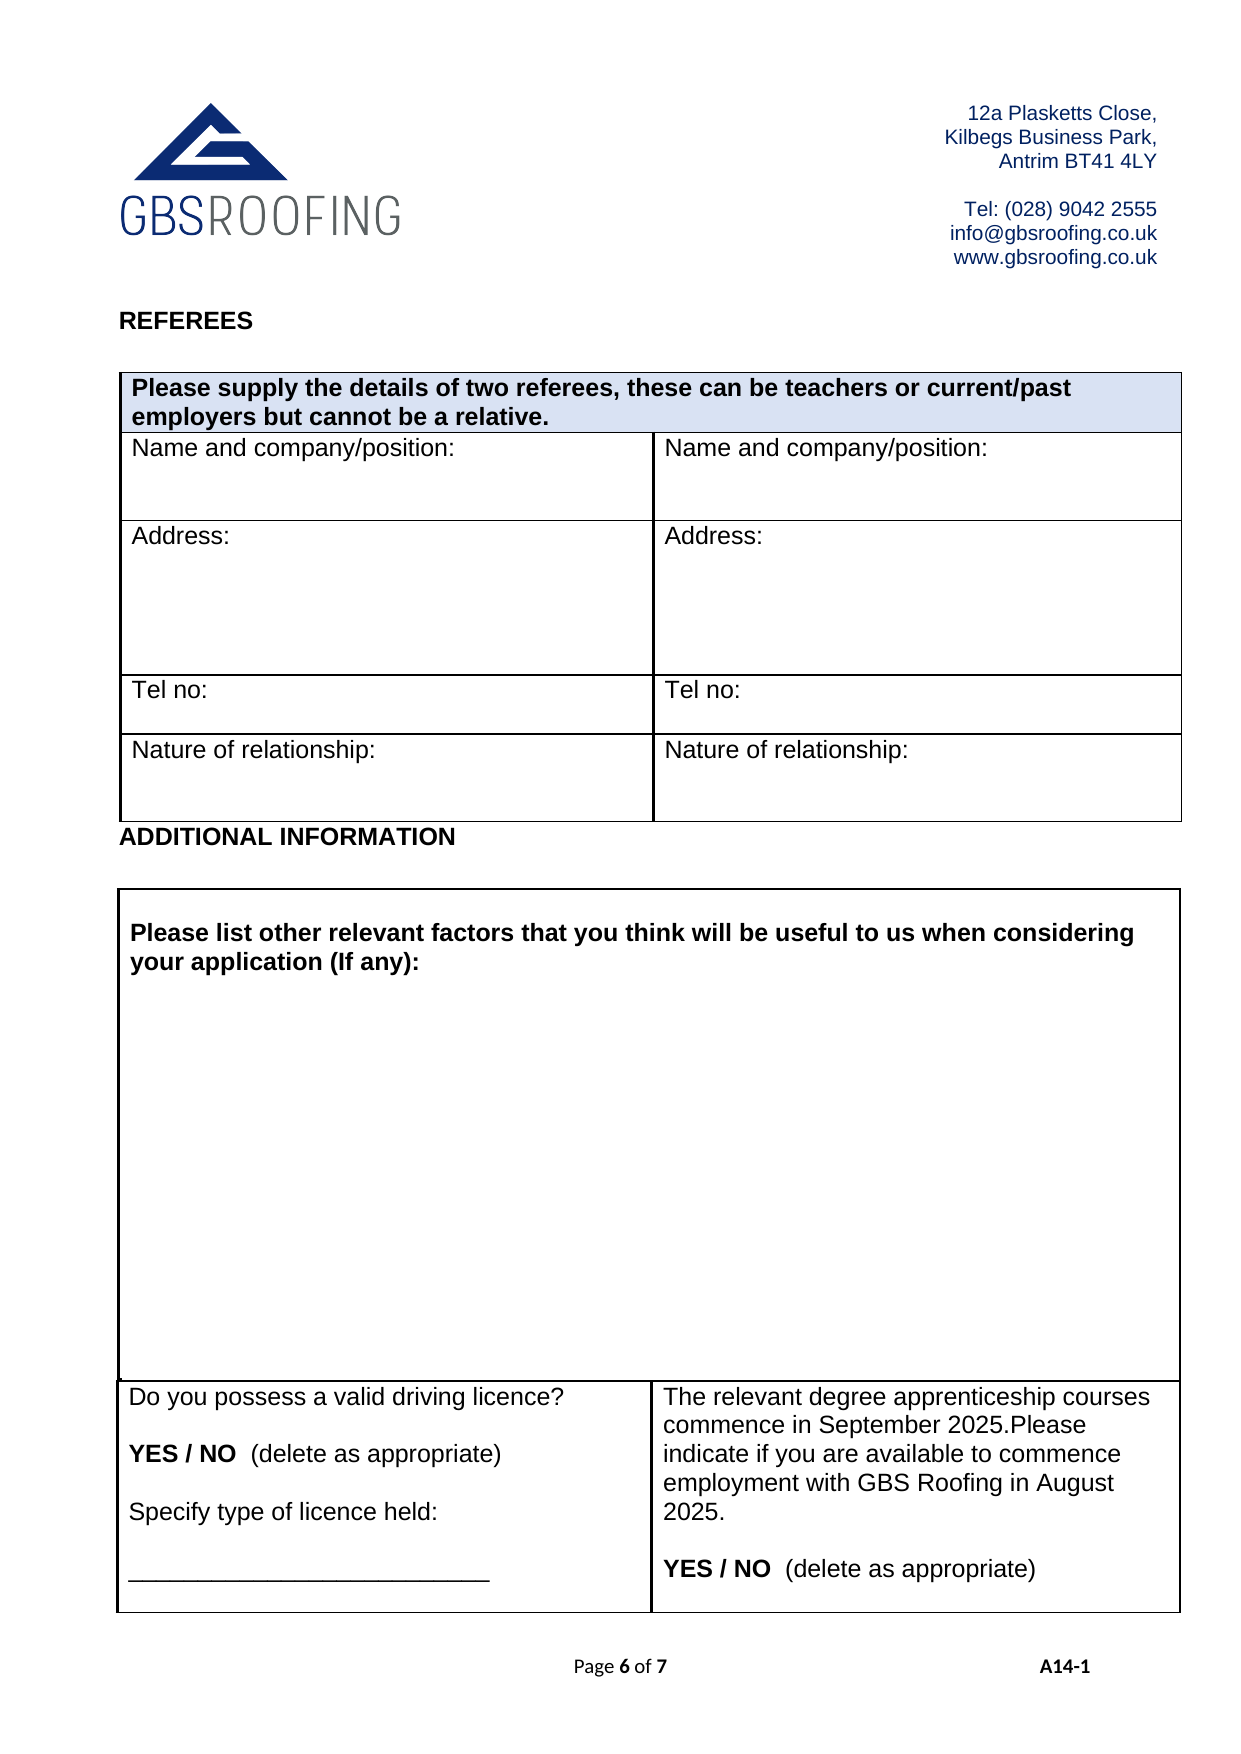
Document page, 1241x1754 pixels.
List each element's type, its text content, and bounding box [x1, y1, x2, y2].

table_header Please supply the details of two referees, these can be teachers or current/past employers but cannot be a relative. [122, 373, 1181, 432]
table_cell Name and company/position: [122, 433, 652, 519]
picture [118, 75, 403, 276]
table_cell Address: [655, 521, 1181, 674]
table_header Please list other relevant factors that you think will be useful to us when considering your application (If any): [120, 890, 1179, 1380]
table_cell Tel no: [655, 676, 1181, 733]
table_cell Nature of relationship: [122, 735, 652, 821]
table_cell Nature of relationship: [655, 735, 1181, 821]
subtitle ADDITIONAL INFORMATION [118, 822, 1122, 851]
table_cell Address: [122, 521, 652, 674]
subtitle REFEREES [118, 306, 1122, 335]
table_cell Do you possess a valid driving licence? YES / NO (delete as appropriate) Specify type of licence held: __________________________ [119, 1382, 650, 1612]
table_cell Name and company/position: [655, 433, 1181, 519]
table_cell The relevant degree apprenticeship courses commence in September 2025.Please indicate if you are available to commence employment with GBS Roofing in August 2025. YES / NO (delete as appropriate) [653, 1382, 1179, 1612]
table_cell Tel no: [122, 676, 652, 733]
